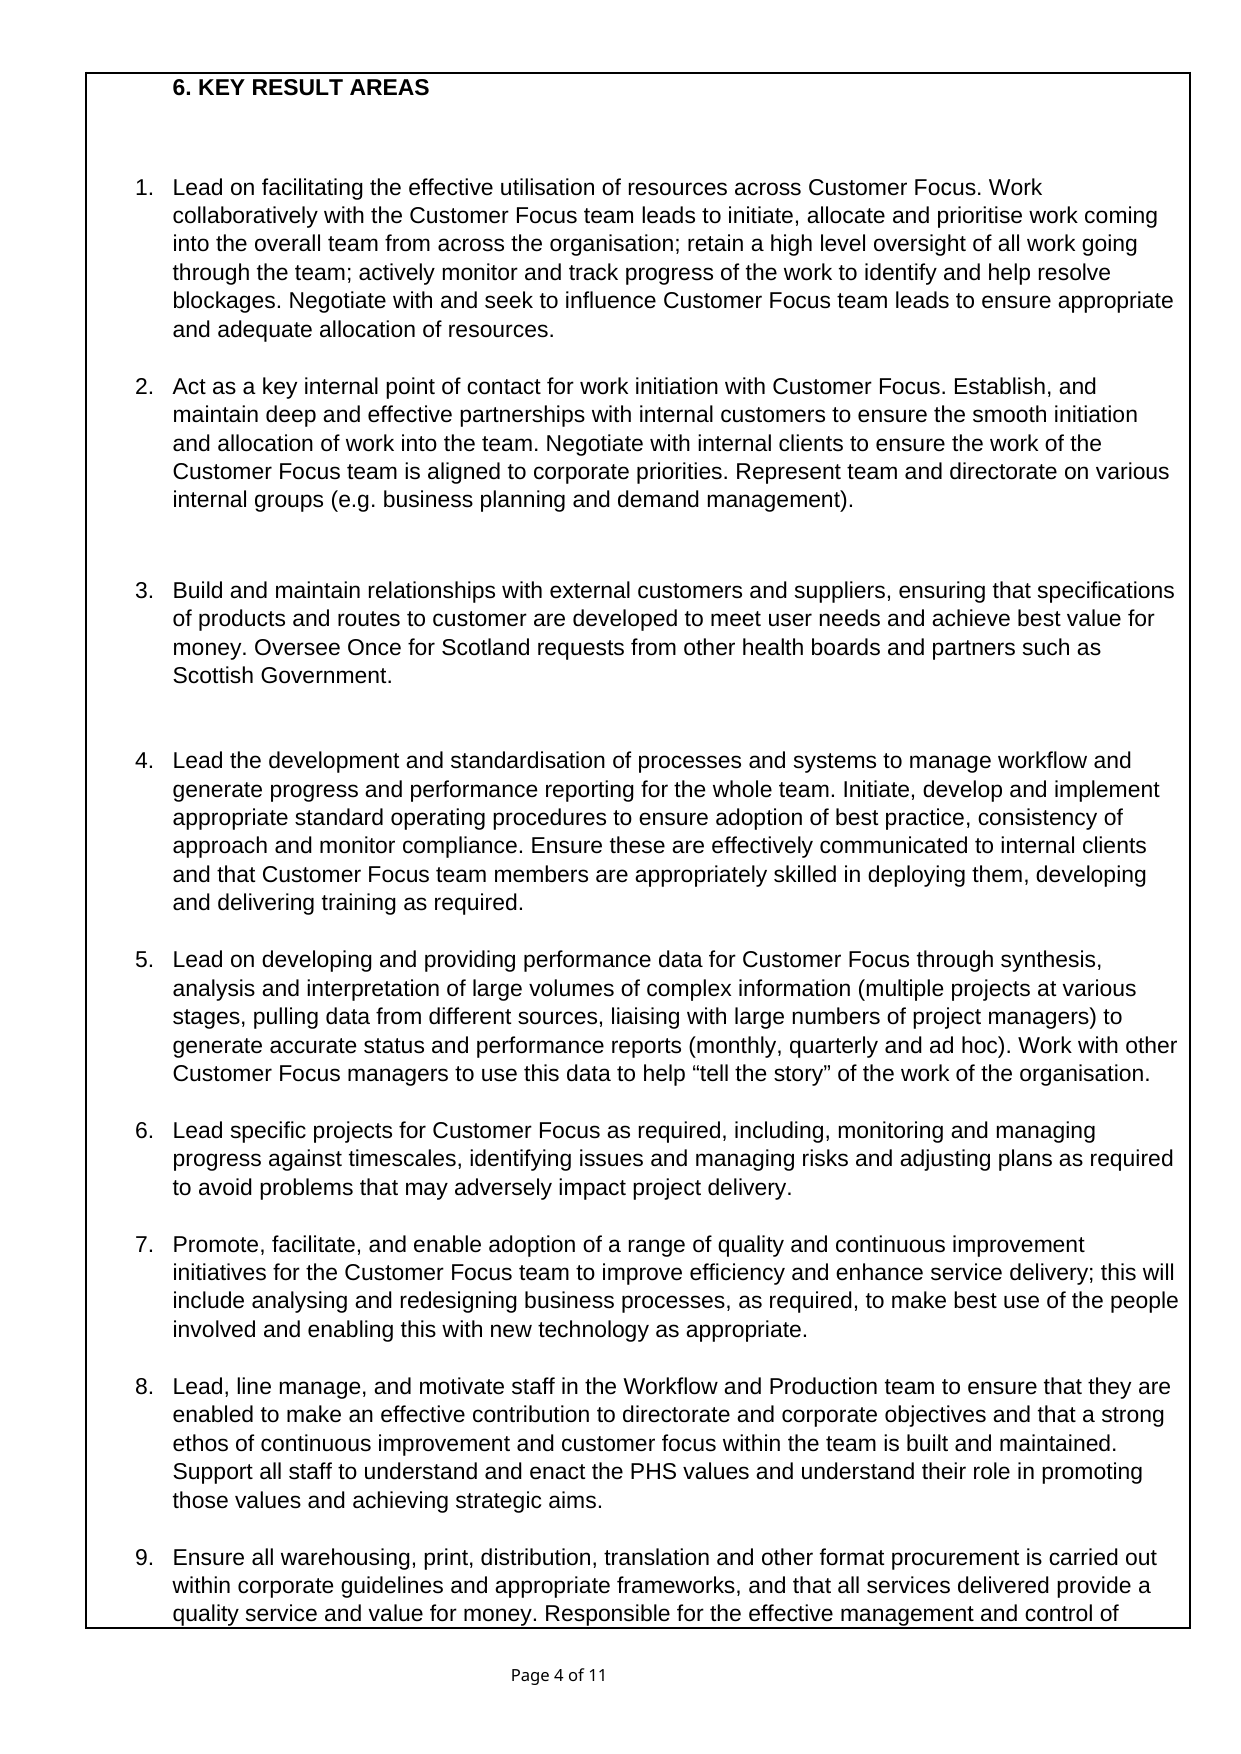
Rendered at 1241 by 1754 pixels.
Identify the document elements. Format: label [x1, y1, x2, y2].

table_header [87, 74, 1189, 1627]
